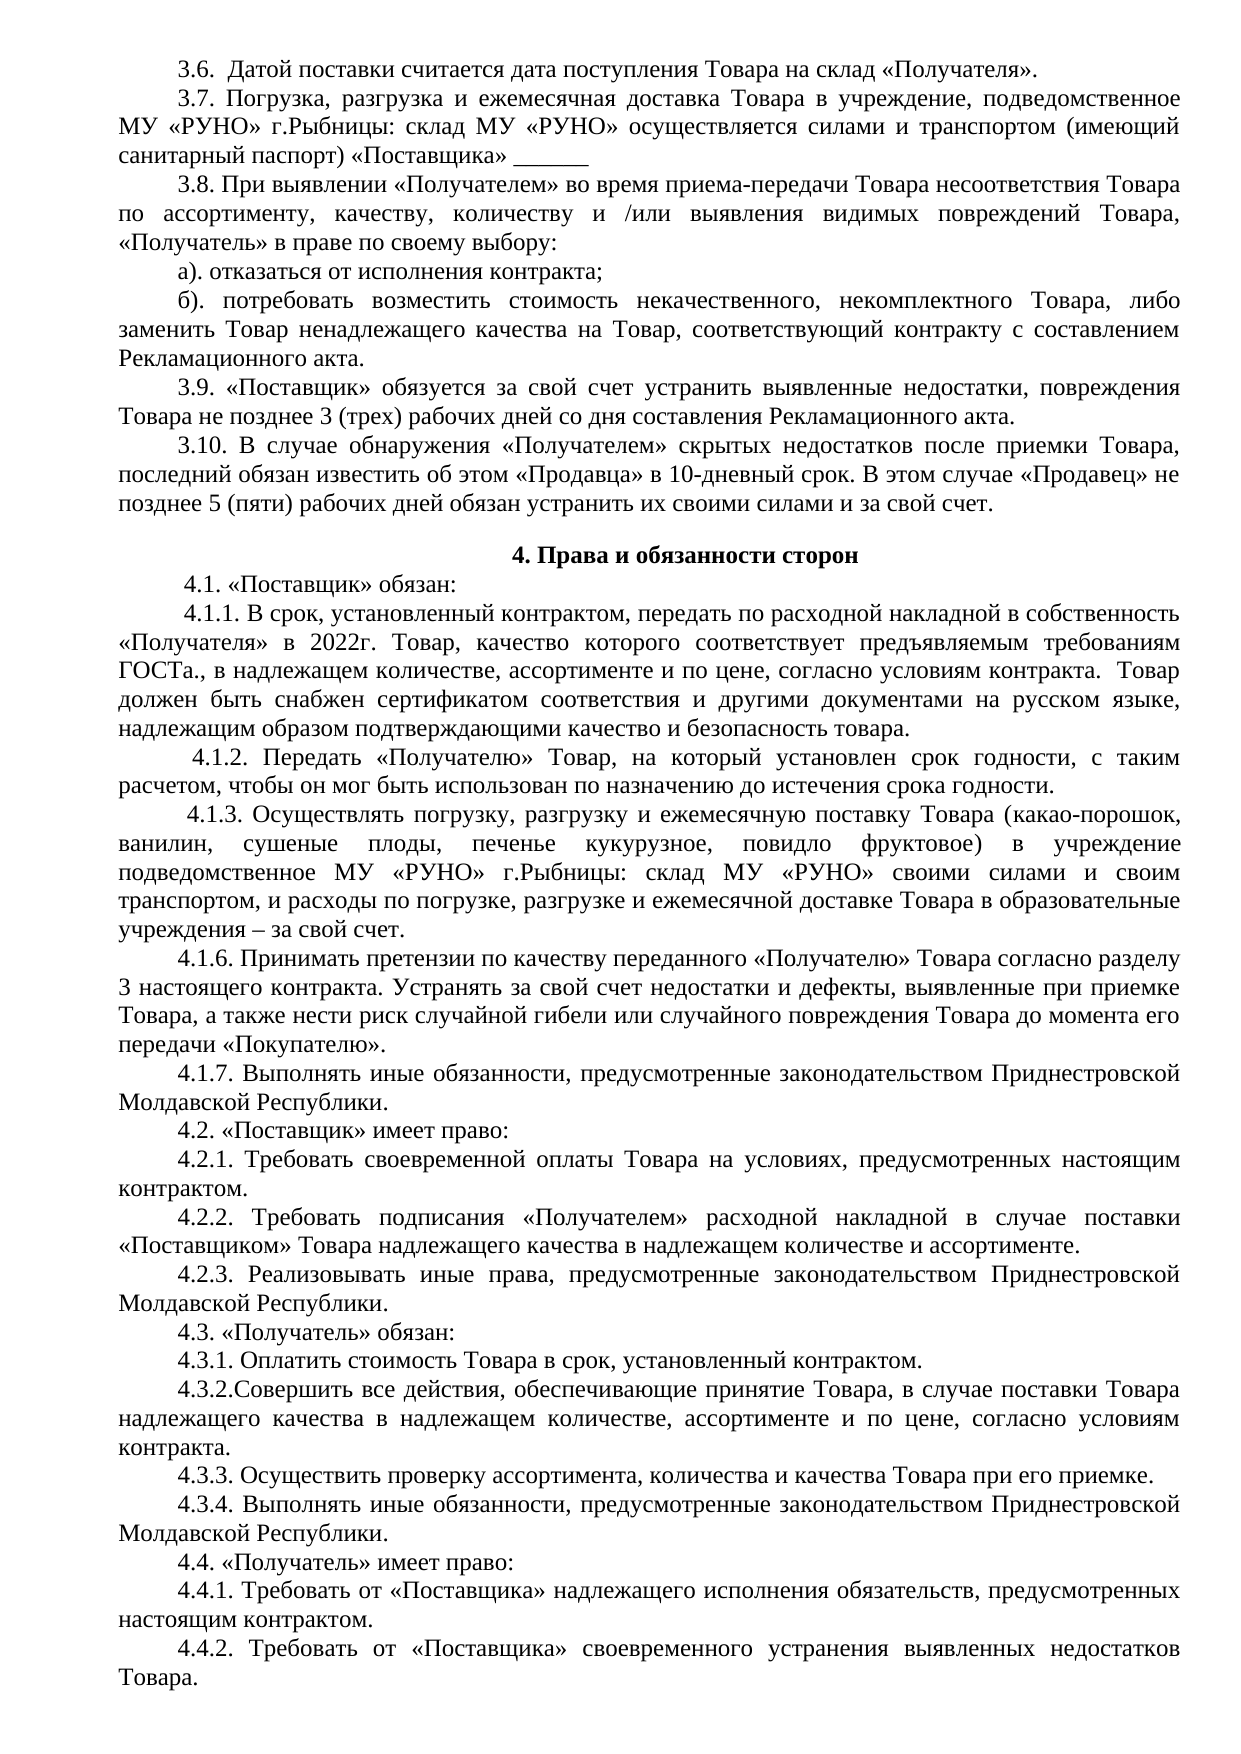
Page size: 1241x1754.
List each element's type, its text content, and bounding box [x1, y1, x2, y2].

text 4.2.2. Требовать подписания «Получателем» расходной накладной в случае поставки «Поставщиком» Товара надлежащего качества в надлежащем количестве и ассортименте. [118, 1202, 1181, 1259]
text 4.2. «Поставщик» имеет право: [118, 1116, 1181, 1144]
text 4. Права и обязанности сторон [384, 541, 1181, 569]
text 4.4.1. Требовать от «Поставщика» надлежащего исполнения обязательств, предусмотренных настоящим контрактом. [118, 1576, 1181, 1633]
text 4.4. «Получатель» имеет право: [118, 1547, 1181, 1576]
text 4.1.6. Принимать претензии по качеству переданного «Получателю» Товара согласно разделу 3 настоящего контракта. Устранять за свой счет недостатки и дефекты, выявленные при приемке Товара, а также нести риск случайной гибели или случайного повреждения Товара до момента его передачи «Покупателю». [118, 943, 1181, 1058]
text 4.3.2.Совершить все действия, обеспечивающие принятие Товара, в случае поставки Товара надлежащего качества в надлежащем количестве, ассортименте и по цене, согласно условиям контракта. [118, 1374, 1181, 1461]
text 4.1.2. Передать «Получателю» Товар, на который установлен срок годности, с таким расчетом, чтобы он мог быть использован по назначению до истечения срока годности. [118, 742, 1181, 799]
text 3.7. Погрузка, разгрузка и ежемесячная доставка Товара в учреждение, подведомственное МУ «РУНО» г.Рыбницы: склад МУ «РУНО» осуществляется силами и транспортом (имеющий санитарный паспорт) «Поставщика» ______ [118, 83, 1181, 169]
text 4.1.7. Выполнять иные обязанности, предусмотренные законодательством Приднестровской Молдавской Республики. [118, 1058, 1181, 1116]
text 4.2.1. Требовать своевременной оплаты Товара на условиях, предусмотренных настоящим контрактом. [118, 1144, 1181, 1202]
text 4.4.2. Требовать от «Поставщика» своевременного устранения выявленных недостатков Товара. [118, 1633, 1181, 1691]
text 4.3.3. Осуществить проверку ассортимента, количества и качества Товара при его приемке. [118, 1461, 1181, 1489]
text а). отказаться от исполнения контракта; [118, 256, 1181, 285]
text 3.10. В случае обнаружения «Получателем» скрытых недостатков после приемки Товара, последний обязан известить об этом «Продавца» в 10-дневный срок. В этом случае «Продавец» не позднее 5 (пяти) рабочих дней обязан устранить их своими силами и за свой счет. [118, 430, 1181, 516]
text 3.6. Датой поставки считается дата поступления Товара на склад «Получателя». [118, 59, 1181, 83]
text б). потребовать возместить стоимость некачественного, некомплектного Товара, либо заменить Товар ненадлежащего качества на Товар, соответствующий контракту с составлением Рекламационного акта. [118, 285, 1181, 372]
text 4.3.1. Оплатить стоимость Товара в срок, установленный контрактом. [118, 1346, 1181, 1374]
text 3.8. При выявлении «Получателем» во время приема-передачи Товара несоответствия Товара по ассортименту, качеству, количеству и /или выявления видимых повреждений Товара, «Получатель» в праве по своему выбору: [118, 169, 1181, 256]
text 4.1.1. В срок, установленный контрактом, передать по расходной накладной в собственность «Получателя» в 2022г. Товар, качество которого соответствует предъявляемым требованиям ГОСТа., в надлежащем количестве, ассортименте и по цене, согласно условиям контракта. Товар должен быть снабжен сертификатом соответствия и другими документами на русском языке, надлежащим образом подтверждающими качество и безопасность товара. [118, 598, 1181, 742]
text 4.1. «Поставщик» обязан: [118, 569, 1181, 598]
text 4.2.3. Реализовывать иные права, предусмотренные законодательством Приднестровской Молдавской Республики. [118, 1259, 1181, 1317]
text 4.3. «Получатель» обязан: [118, 1317, 1181, 1346]
text 4.1.3. Осуществлять погрузку, разгрузку и ежемесячную поставку Товара (какао-порошок, ванилин, сушеные плоды, печенье кукурузное, повидло фруктовое) в учреждение подведомственное МУ «РУНО» г.Рыбницы: склад МУ «РУНО» своими силами и своим транспортом, и расходы по погрузке, разгрузке и ежемесячной доставке Товара в образовательные учреждения – за свой счет. [118, 799, 1181, 943]
text 3.9. «Поставщик» обязуется за свой счет устранить выявленные недостатки, повреждения Товара не позднее 3 (трех) рабочих дней со дня составления Рекламационного акта. [118, 372, 1181, 430]
text 4.3.4. Выполнять иные обязанности, предусмотренные законодательством Приднестровской Молдавской Республики. [118, 1489, 1181, 1547]
